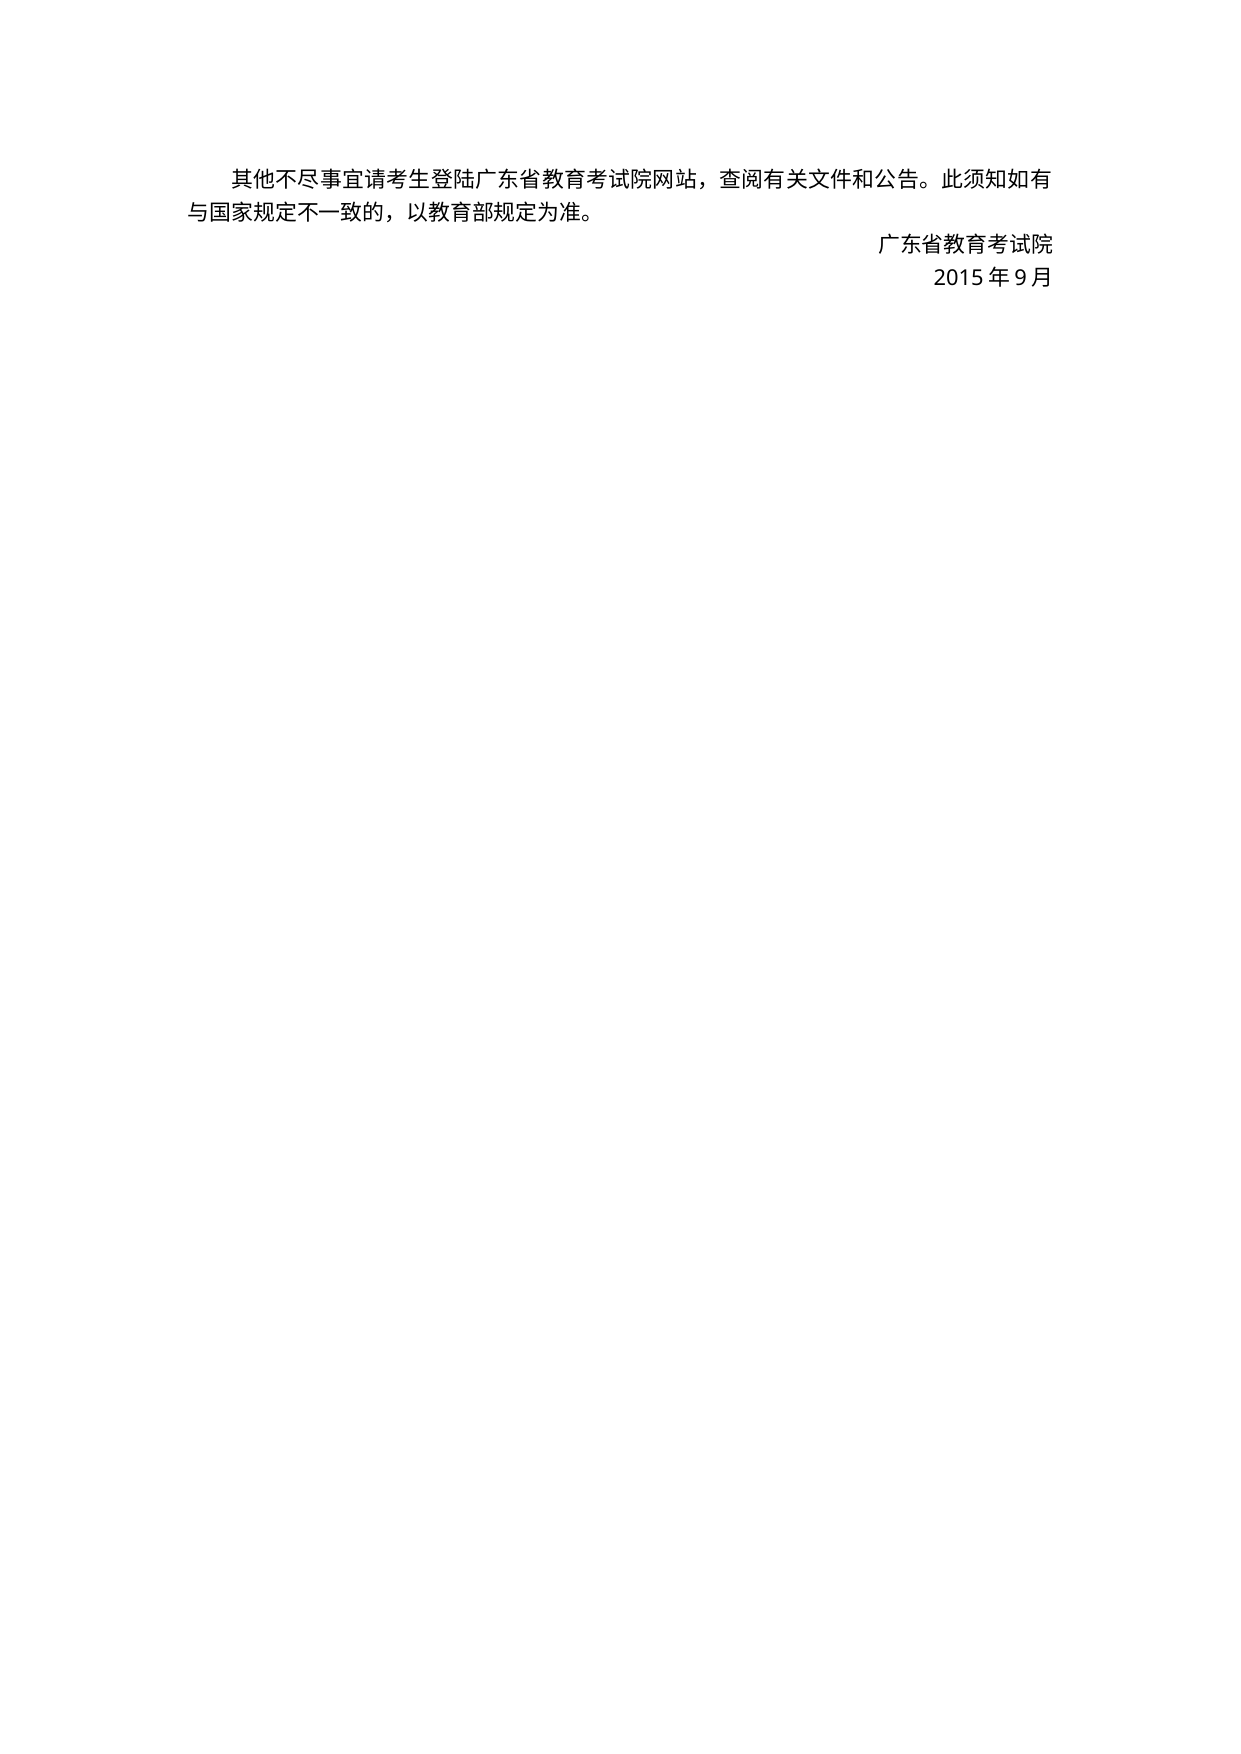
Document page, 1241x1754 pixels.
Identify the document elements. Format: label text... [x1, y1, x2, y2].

text 其他不尽事宜请考生登陆广东省教育考试院网站，查阅有关文件和公告。此须知如有与国家规定不一致的，以教育部规定为准。 [187, 162, 1053, 227]
text 2015年9月 [187, 259, 1053, 292]
text 广东省教育考试院 [187, 227, 1053, 259]
